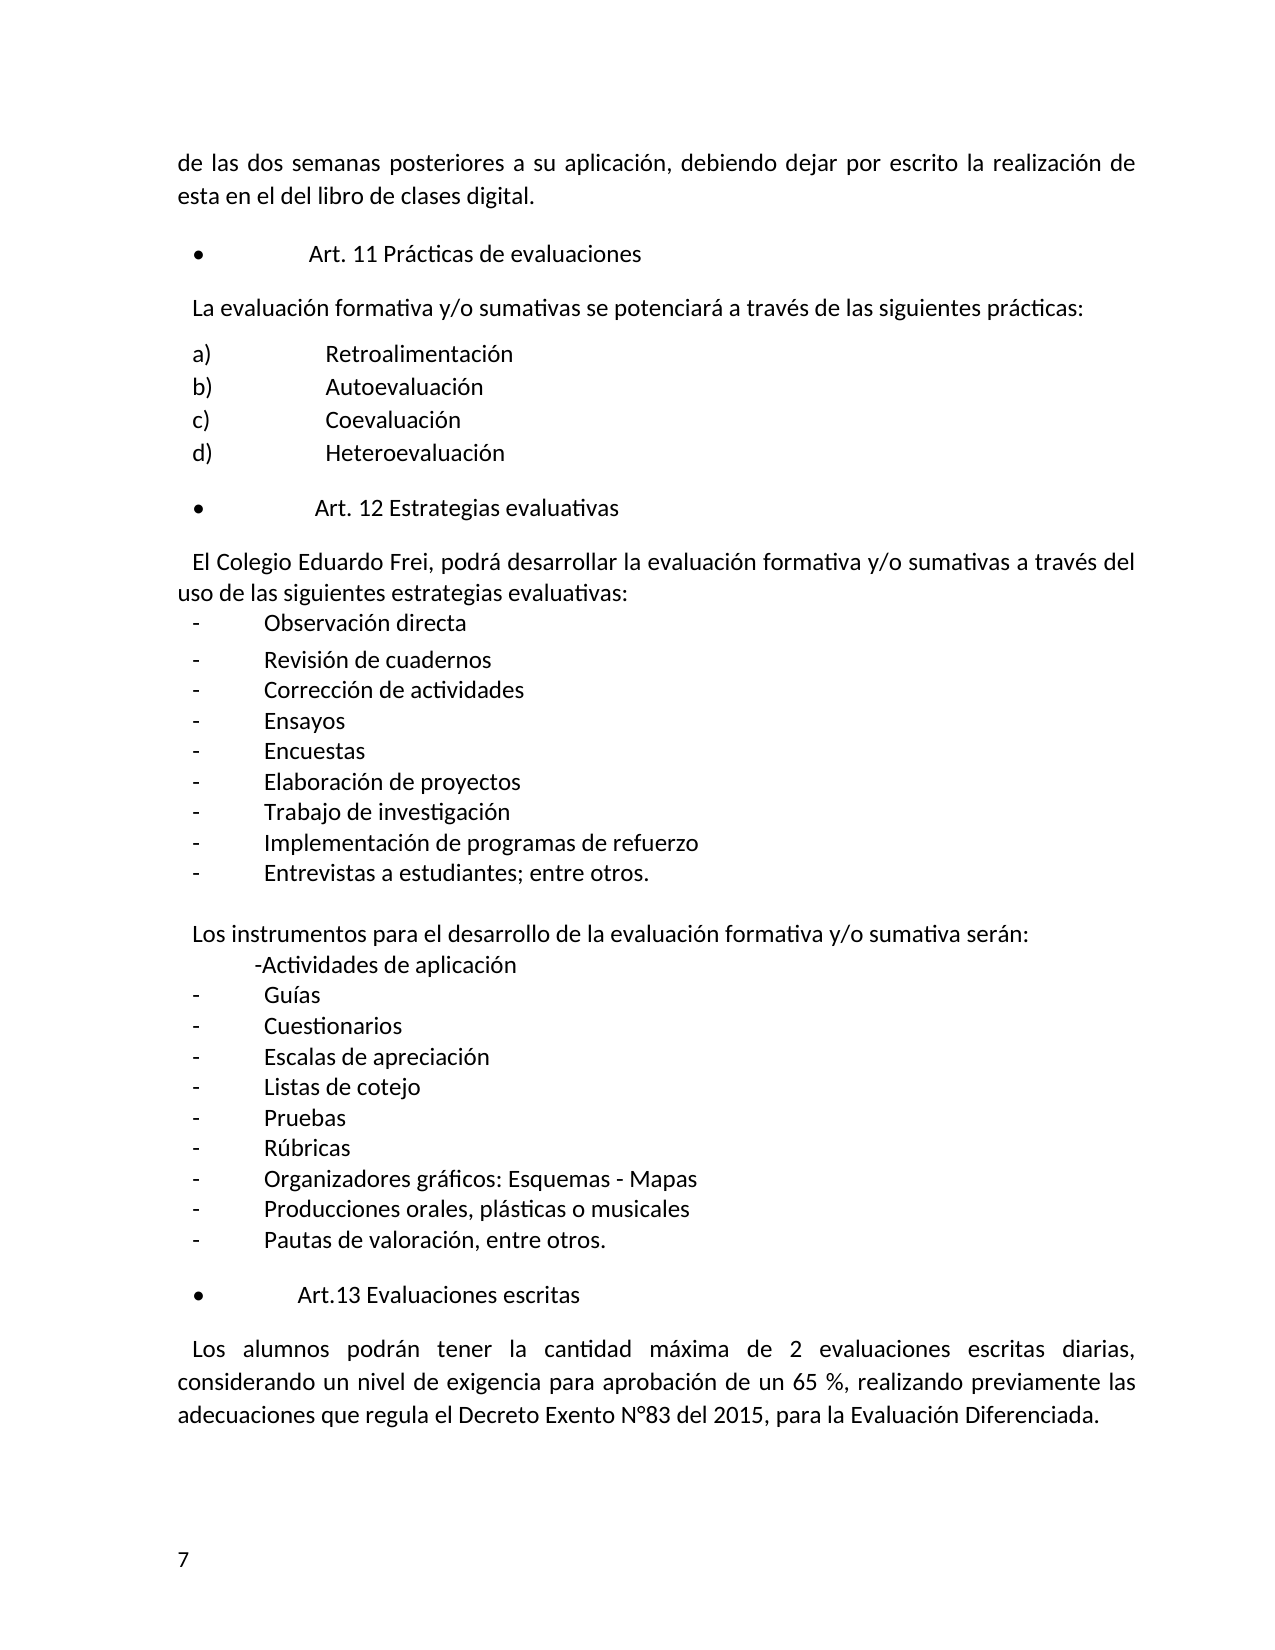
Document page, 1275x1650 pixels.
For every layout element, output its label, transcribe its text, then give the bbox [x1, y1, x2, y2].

list Pruebas [177, 1102, 1137, 1132]
subtitle Art.13 Evaluaciones escritas [177, 1279, 1137, 1310]
text La evaluación formativa y/o sumativas se potenciará a través de las siguientes prácticas: [177, 292, 1137, 323]
list Cuestionarios [177, 1010, 1137, 1041]
list Pautas de valoración, entre otros. [177, 1224, 1137, 1254]
list Retroalimentación [177, 338, 1137, 368]
list Entrevistas a estudiantes; entre otros. [177, 857, 1137, 888]
list Producciones orales, plásticas o musicales [177, 1193, 1137, 1224]
list Rúbricas [177, 1132, 1137, 1163]
list Observación directa [177, 607, 1137, 638]
list Trabajo de investigación [177, 796, 1137, 827]
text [177, 148, 1137, 211]
subtitle Art. 11 Prácticas de evaluaciones [177, 238, 1137, 269]
list Implementación de programas de refuerzo [177, 827, 1137, 857]
list Escalas de apreciación [177, 1041, 1137, 1071]
list Autoevaluación [177, 371, 1137, 401]
text -Actividades de aplicación [177, 949, 1137, 979]
list Encuestas [177, 735, 1137, 766]
list Heteroevaluación [177, 437, 1137, 467]
list Corrección de actividades [177, 674, 1137, 705]
list Ensayos [177, 705, 1137, 735]
subtitle Art. 12 Estrategias evaluativas [177, 492, 1137, 523]
list Coevaluación [177, 404, 1137, 434]
list Elaboración de proyectos [177, 766, 1137, 796]
text Los instrumentos para el desarrollo de la evaluación formativa y/o sumativa serán: [177, 918, 1137, 949]
list Listas de cotejo [177, 1071, 1137, 1102]
list Revisión de cuadernos [177, 644, 1137, 674]
list Guías [177, 979, 1137, 1010]
text Los alumnos podrán tener la cantidad máxima de 2 evaluaciones escritas diarias, considerando un nivel de exigencia para aprobación de un 65 %, realizando previamente las adecuaciones que regula el Decreto Exento N°83 del 2015, para la Evaluación Diferenciada. [177, 1334, 1137, 1430]
list Organizadores gráficos: Esquemas - Mapas [177, 1163, 1137, 1193]
text El Colegio Eduardo Frei, podrá desarrollar la evaluación formativa y/o sumativas a través del uso de las siguientes estrategias evaluativas: [177, 546, 1137, 607]
